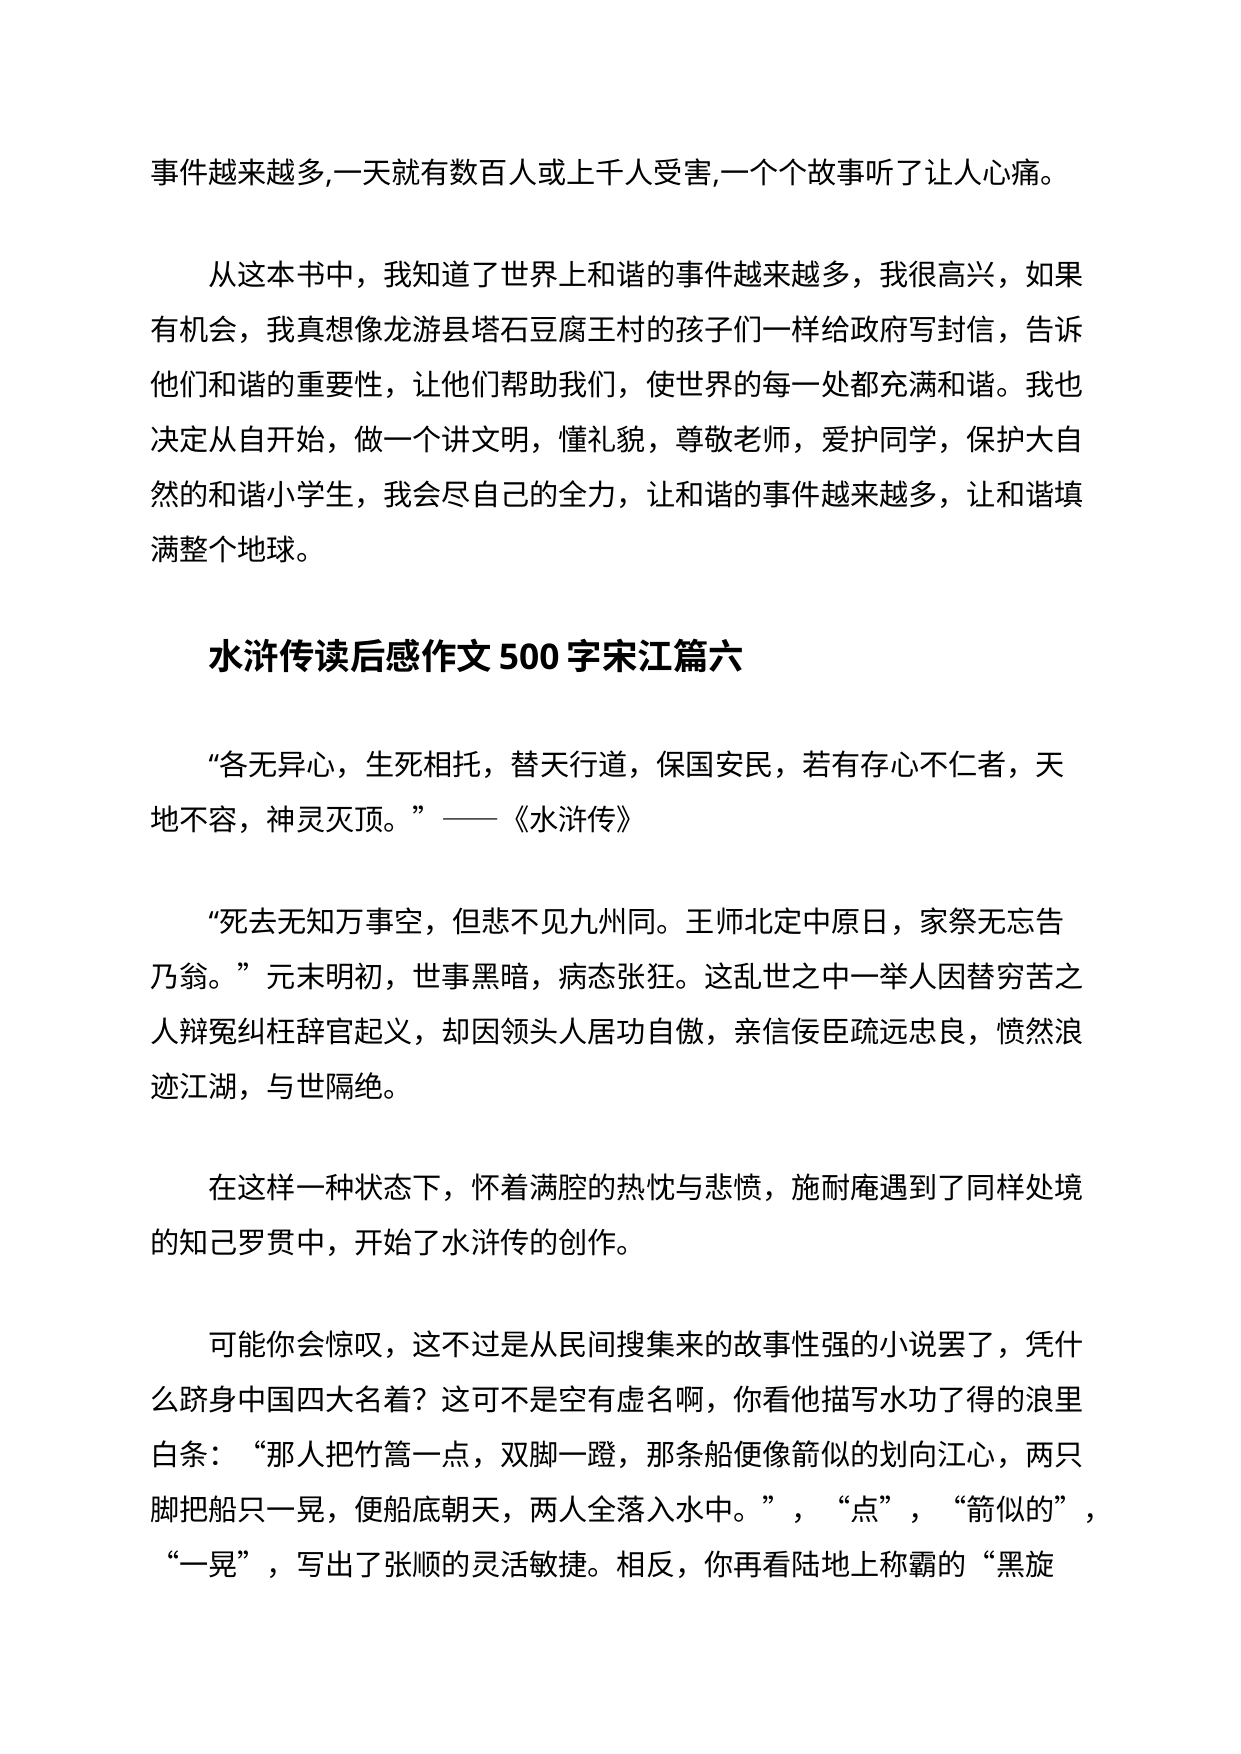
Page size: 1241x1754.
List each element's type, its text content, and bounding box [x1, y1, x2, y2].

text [150, 150, 1090, 192]
text 在这样一种状态下，怀着满腔的热忱与悲愤，施耐庵遇到了同样处境的知己罗贯中，开始了水浒传的创作。 [150, 1165, 1090, 1262]
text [150, 1322, 1090, 1584]
text 从这本书中，我知道了世界上和谐的事件越来越多，我很高兴，如果有机会，我真想像龙游县塔石豆腐王村的孩子们一样给政府写封信，告诉他们和谐的重要性，让他们帮助我们，使世界的每一处都充满和谐。我也决定从自开始，做一个讲文明，懂礼貌，尊敬老师，爱护同学，保护大自然的和谐小学生，我会尽自己的全力，让和谐的事件越来越多，让和谐填满整个地球。 [150, 252, 1090, 569]
text “死去无知万事空，但悲不见九州同。王师北定中原日，家祭无忘告乃翁。”元末明初，世事黑暗，病态张狂。这乱世之中一举人因替穷苦之人辩冤纠枉辞官起义，却因领头人居功自傲，亲信佞臣疏远忠良，愤然浪迹江湖，与世隔绝。 [150, 898, 1090, 1106]
text 水浒传读后感作文500字宋江篇六 [150, 628, 1090, 679]
text “各无异心，生死相托，替天行道，保国安民，若有存心不仁者，天地不容，神灵灭顶。”——《水浒传》 [150, 742, 1090, 839]
